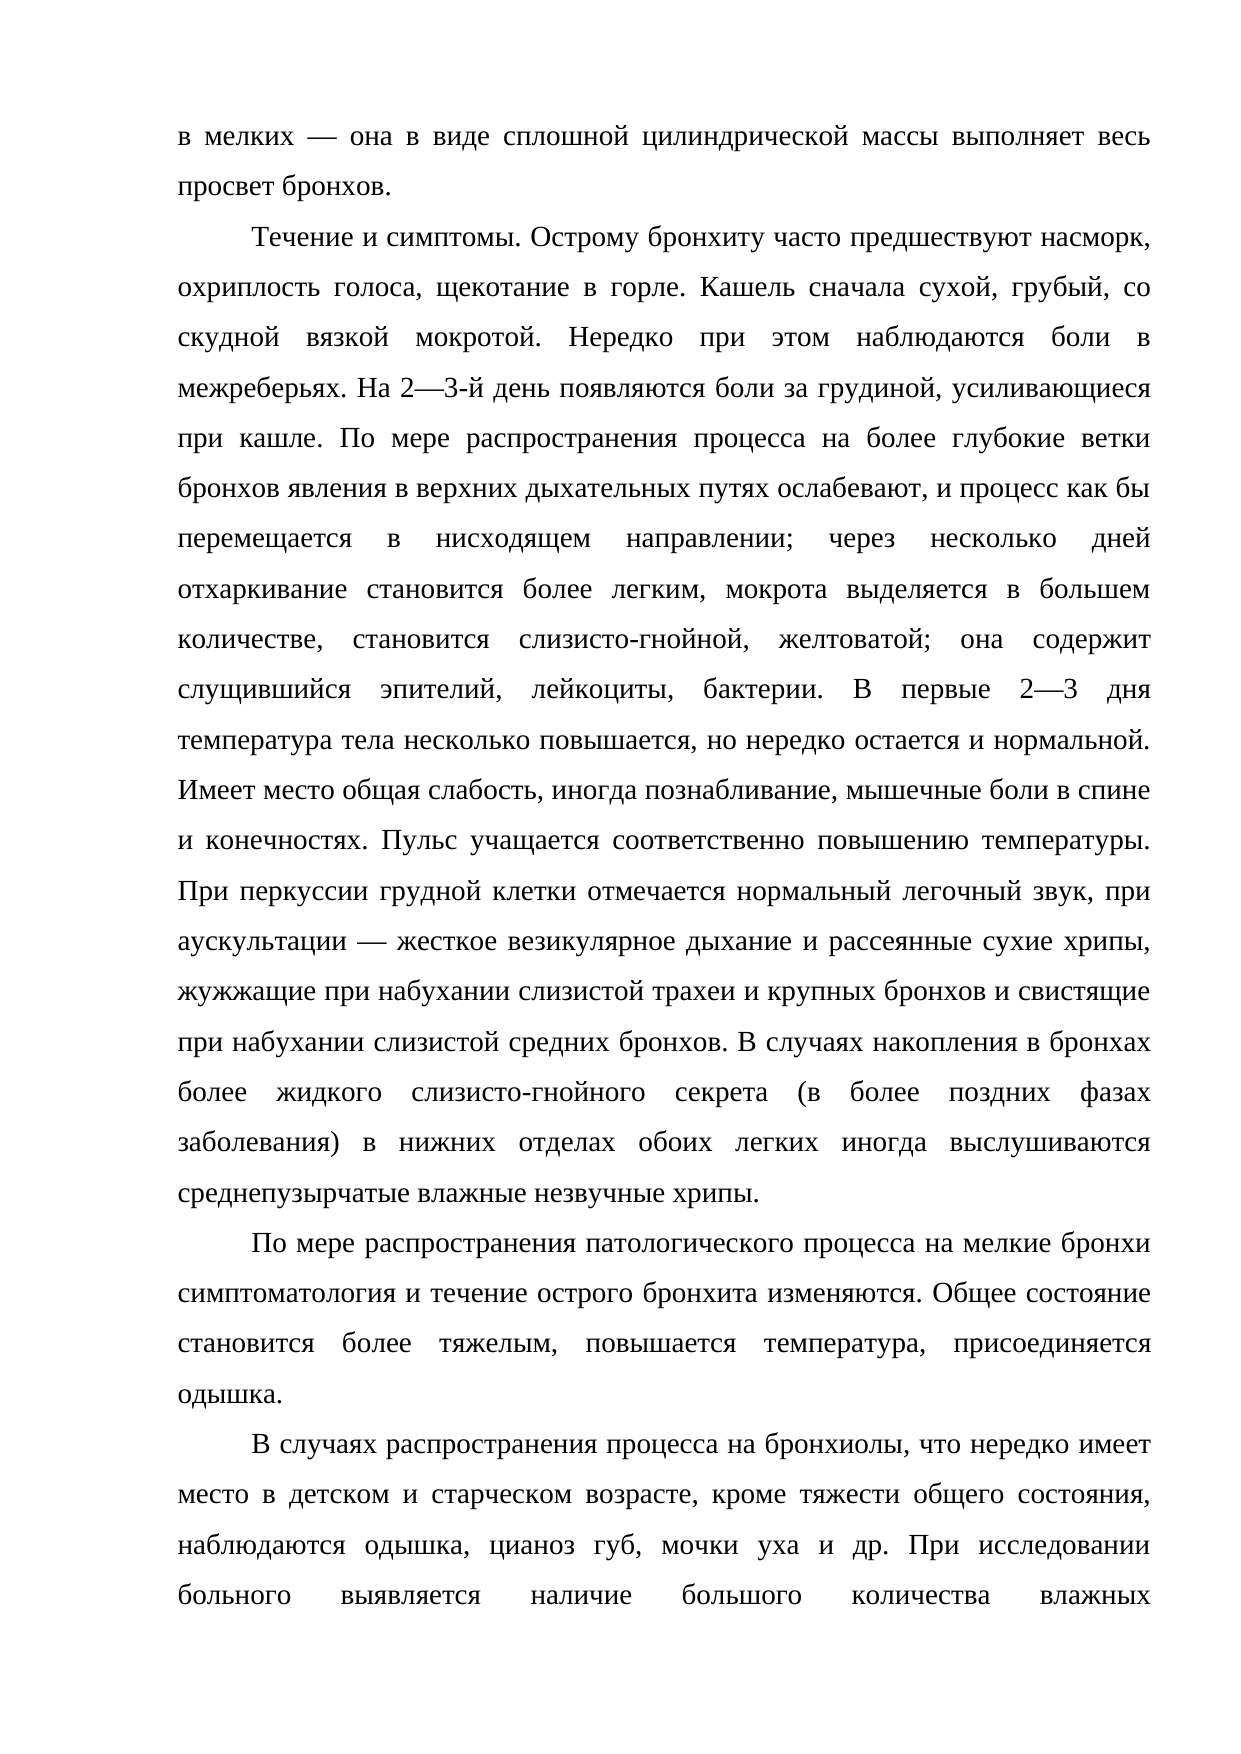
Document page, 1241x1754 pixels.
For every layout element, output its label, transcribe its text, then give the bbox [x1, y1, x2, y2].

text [177, 118, 1152, 202]
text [177, 1426, 1152, 1611]
text Течение и симптомы. Острому бронхиту часто предшествуют насморк, охриплость голоса, щекотание в горле. Кашель сначала сухой, грубый, со скудной вязкой мокротой. Нередко при этом наблюдаются боли в межреберьях. На 2—3-й день появляются боли за грудиной, усиливающиеся при кашле. По мере распространения процесса на более глубокие ветки бронхов явления в верхних дыхательных путях ослабевают, и процесс как бы перемещается в нисходящем направлении; через несколько дней отхаркивание становится более легким, мокрота выделяется в большем количестве, становится слизисто-гнойной, желтоватой; она содержит слущившийся эпителий, лейкоциты, бактерии. В первые 2—3 дня температура тела несколько повышается, но нередко остается и нормальной. Имеет место общая слабость, иногда познабливание, мышечные боли в спине и конечностях. Пульс учащается соответственно повышению температуры. При перкуссии грудной клетки отмечается нормальный легочный звук, при аускультации — жесткое везикулярное дыхание и рассеянные сухие хрипы, жужжащие при набухании слизистой трахеи и крупных бронхов и свистящие при набухании слизистой средних бронхов. В случаях накопления в бронхах более жидкого слизисто-гнойного секрета (в более поздних фазах заболевания) в нижних отделах обоих легких иногда выслушиваются среднепузырчатые влажные незвучные хрипы. [177, 219, 1152, 1208]
text По мере распространения патологического процесса на мелкие бронхи симптоматология и течение острого бронхита изменяются. Общее состояние становится более тяжелым, повышается температура, присоединяется одышка. [177, 1225, 1152, 1409]
